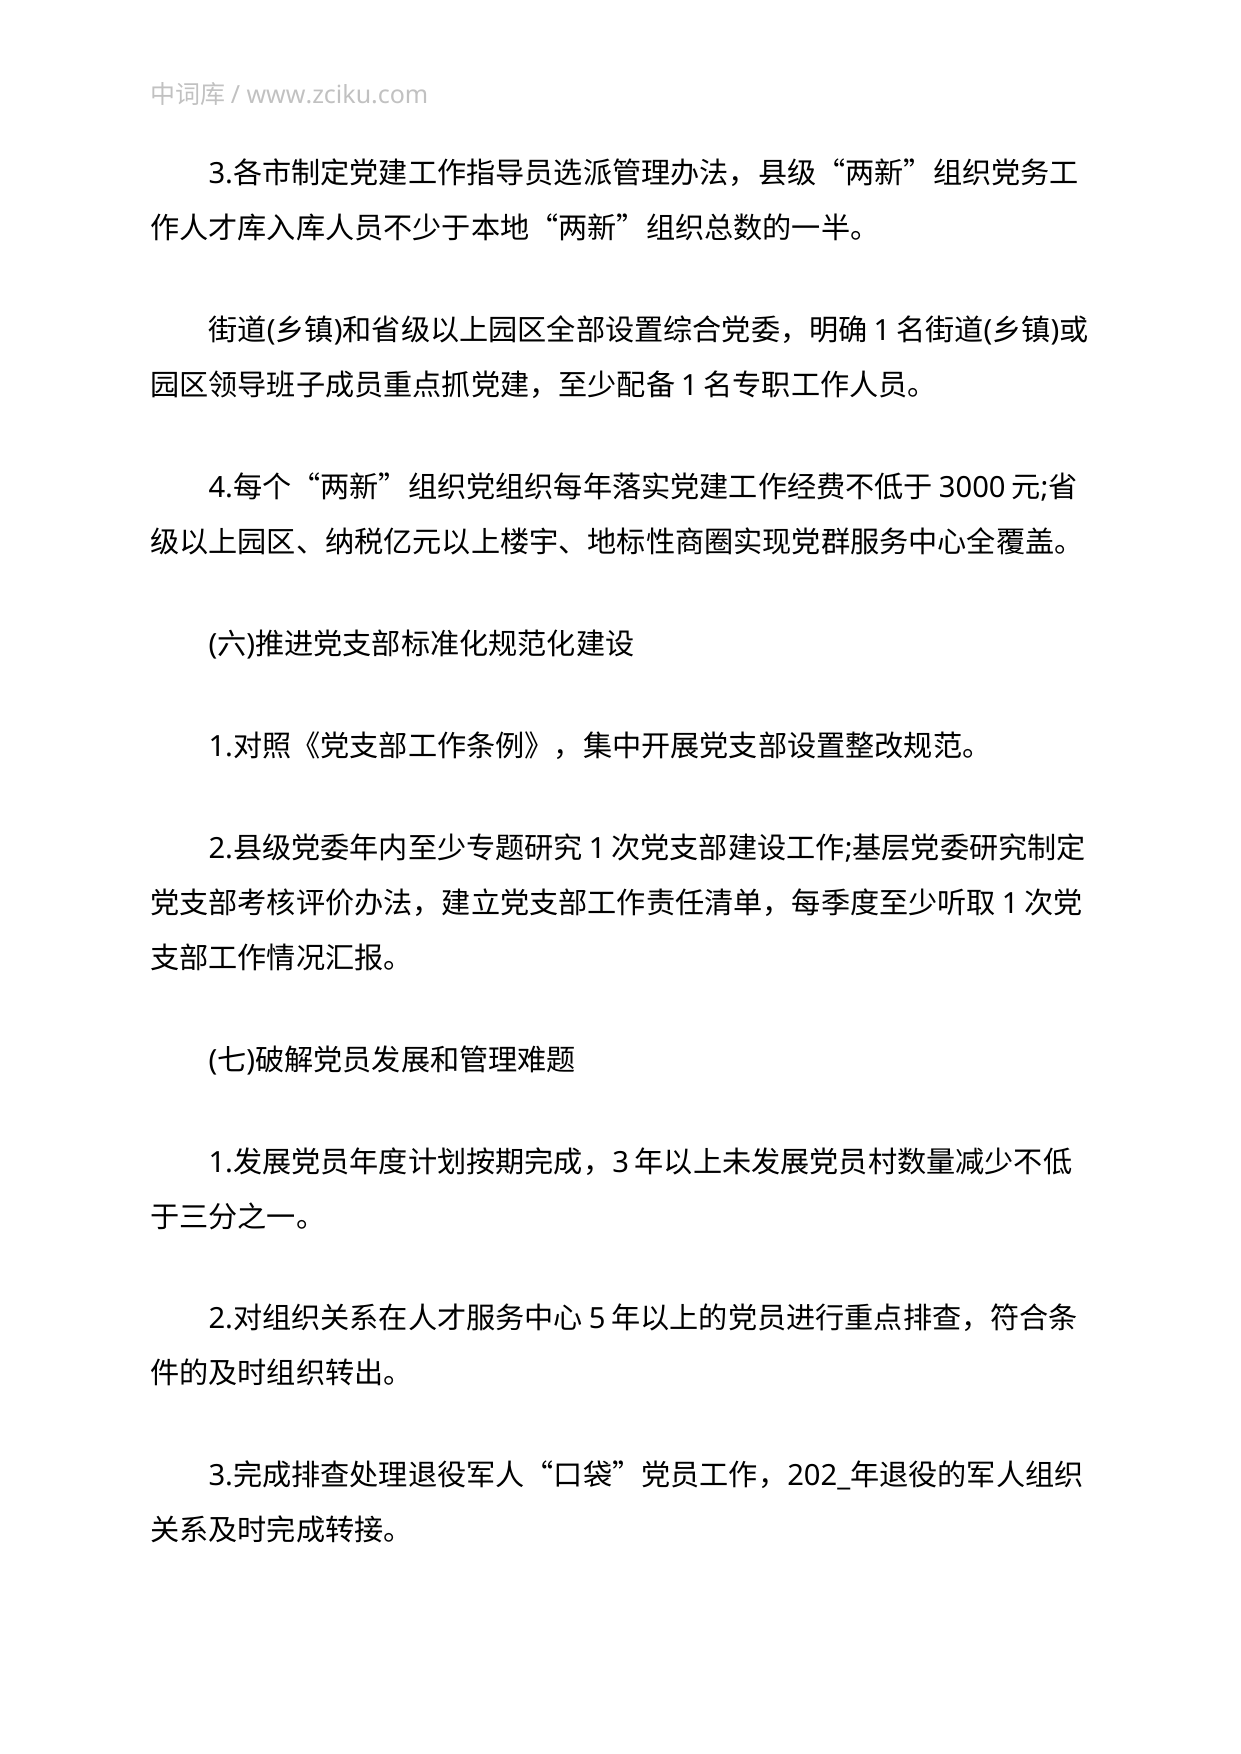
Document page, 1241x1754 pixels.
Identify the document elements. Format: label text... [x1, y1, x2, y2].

text 1.对照《党支部工作条例》，集中开展党支部设置整改规范。 [150, 722, 1090, 765]
text (六)推进党支部标准化规范化建设 [150, 621, 1090, 663]
text 街道(乡镇)和省级以上园区全部设置综合党委，明确1名街道(乡镇)或园区领导班子成员重点抓党建，至少配备1名专职工作人员。 [150, 307, 1090, 404]
text (七)破解党员发展和管理难题 [150, 1036, 1090, 1079]
text 1.发展党员年度计划按期完成，3年以上未发展党员村数量减少不低于三分之一。 [150, 1138, 1090, 1236]
text 3.各市制定党建工作指导员选派管理办法，县级“两新”组织党务工作人才库入库人员不少于本地“两新”组织总数的一半。 [150, 150, 1090, 247]
text 2.县级党委年内至少专题研究1次党支部建设工作;基层党委研究制定党支部考核评价办法，建立党支部工作责任清单，每季度至少听取1次党支部工作情况汇报。 [150, 824, 1090, 977]
text 4.每个“两新”组织党组织每年落实党建工作经费不低于3000元;省级以上园区、纳税亿元以上楼宇、地标性商圈实现党群服务中心全覆盖。 [150, 464, 1090, 561]
text 3.完成排查处理退役军人“口袋”党员工作，202_年退役的军人组织关系及时完成转接。 [150, 1452, 1090, 1549]
text 2.对组织关系在人才服务中心5年以上的党员进行重点排查，符合条件的及时组织转出。 [150, 1295, 1090, 1392]
